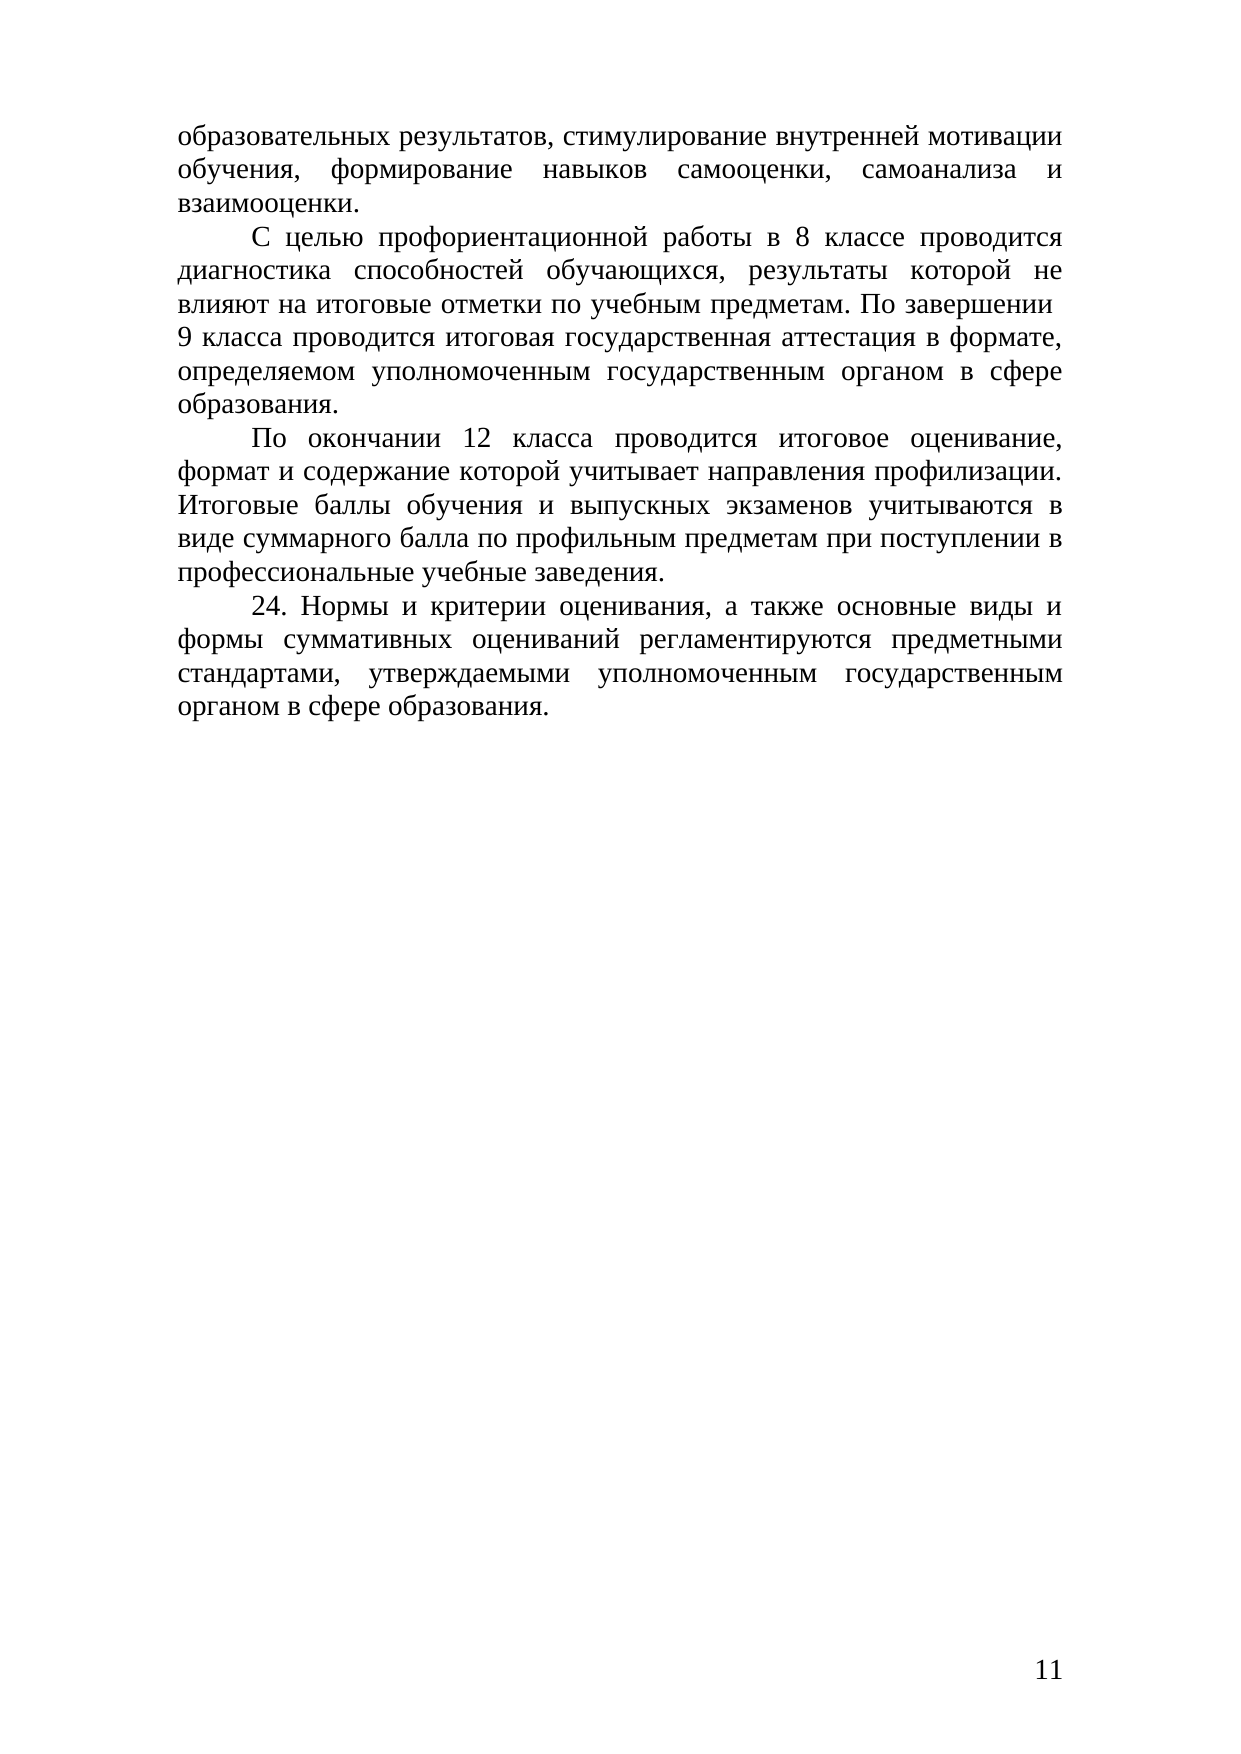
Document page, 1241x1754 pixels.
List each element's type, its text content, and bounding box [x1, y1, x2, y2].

text С целью профориентационной работы в 8 классе проводится диагностика способностей обучающихся, результаты которой не влияют на итоговые отметки по учебным предметам. По завершении 9 класса проводится итоговая государственная аттестация в формате, определяемом уполномоченным государственным органом в сфере образования. [177, 219, 1063, 420]
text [177, 118, 1063, 219]
text По окончании 12 класса проводится итоговое оценивание, формат и содержание которой учитывает направления профилизации. Итоговые баллы обучения и выпускных экзаменов учитываются в виде суммарного балла по профильным предметам при поступлении в профессиональные учебные заведения. [177, 420, 1063, 588]
text 24. Нормы и критерии оценивания, а также основные виды и формы суммативных оцениваний регламентируются предметными стандартами, утверждаемыми уполномоченным государственным органом в сфере образования. [177, 588, 1063, 722]
